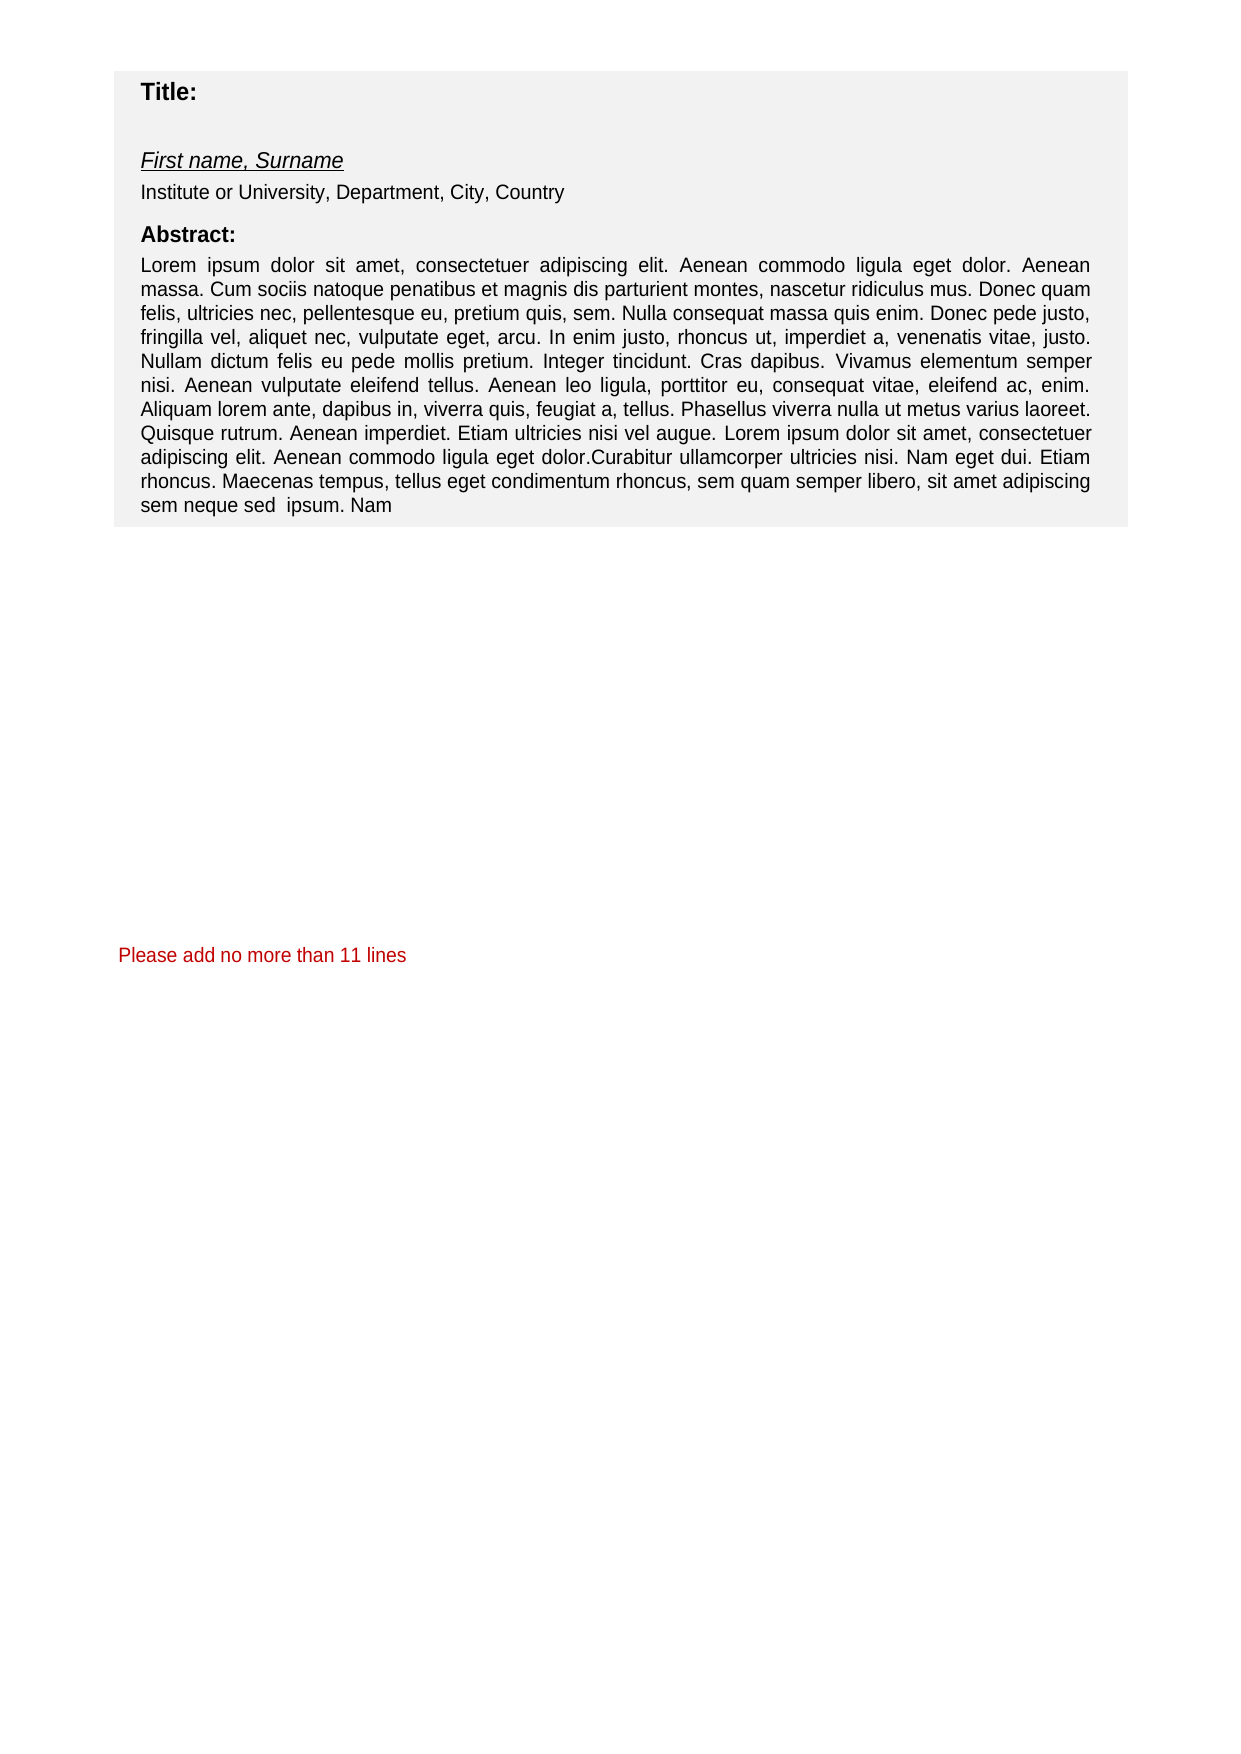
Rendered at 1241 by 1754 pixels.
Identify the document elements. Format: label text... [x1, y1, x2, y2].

text Please add no more than 11 lines [118, 943, 1240, 967]
table_header Title: First name, Surname Institute or University, Department, City, Country Abstract: Lorem ipsum dolor sit amet, consectetuer adipiscing elit. Aenean commodo ligula eget dolor. Aenean massa. Cum sociis natoque penatibus et magnis dis parturient montes, nascetur ridiculus mus. Donec quam felis, ultricies nec, pellentesque eu, pretium quis, sem. Nulla consequat massa quis enim. Donec pede justo, fringilla vel, aliquet nec, vulputate eget, arcu. In enim justo, rhoncus ut, imperdiet a, venenatis vitae, justo. Nullam dictum felis eu pede mollis pretium. Integer tincidunt. Cras dapibus. Vivamus elementum semper nisi. Aenean vulputate eleifend tellus. Aenean leo ligula, porttitor eu, consequat vitae, eleifend ac, enim. Aliquam lorem ante, dapibus in, viverra quis, feugiat a, tellus. Phasellus viverra nulla ut metus varius laoreet. Quisque rutrum. Aenean imperdiet. Etiam ultricies nisi vel augue. Lorem ipsum dolor sit amet, consectetuer adipiscing elit. Aenean commodo ligula eget dolor.Curabitur ullamcorper ultricies nisi. Nam eget dui. Etiam rhoncus. Maecenas tempus, tellus eget condimentum rhoncus, sem quam semper libero, sit amet adipiscing sem neque sed ipsum. Nam [114, 71, 1128, 527]
